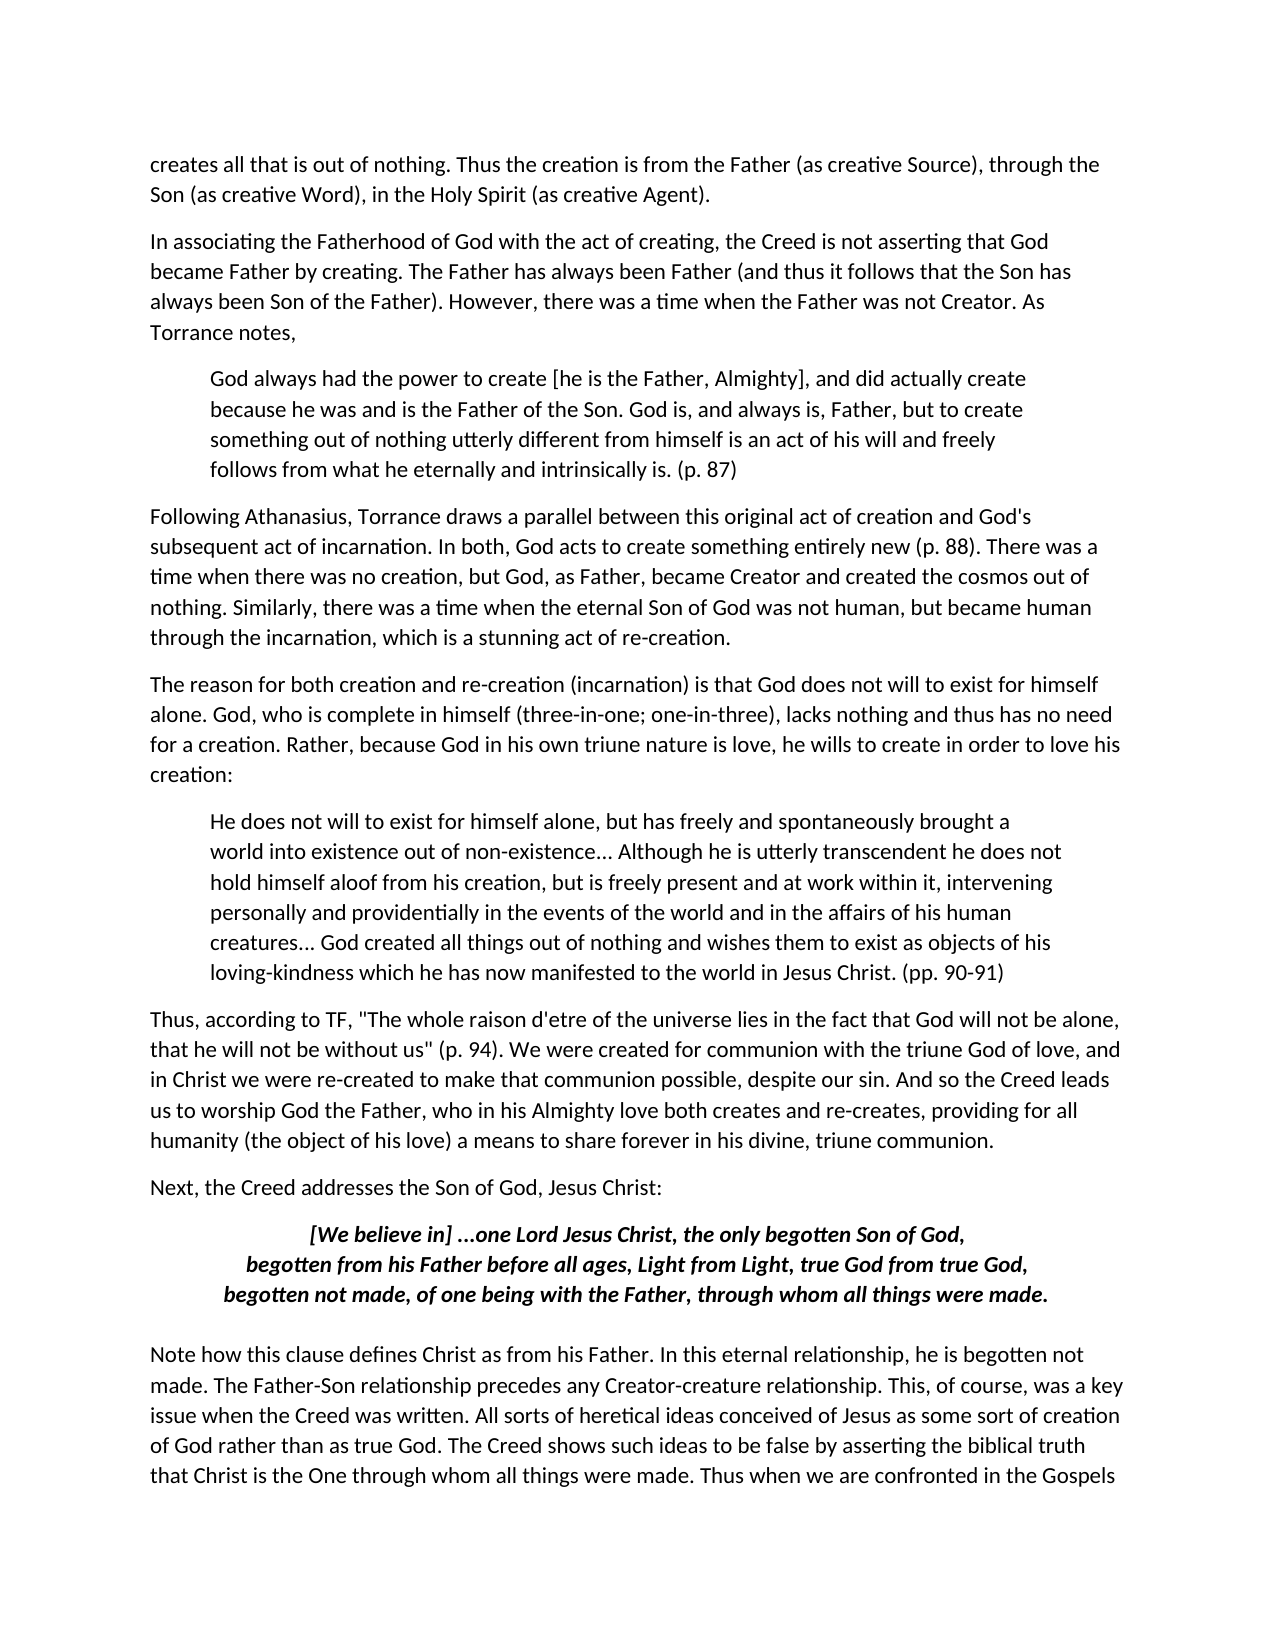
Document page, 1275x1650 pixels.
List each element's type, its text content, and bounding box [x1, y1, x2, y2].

text The reason for both creation and re-creation (incarnation) is that God does not will to exist for himself alone. God, who is complete in himself (three-in-one; one-in-three), lacks nothing and thus has no need for a creation. Rather, because God in his own triune nature is love, he wills to create in order to love his creation: [150, 670, 1125, 788]
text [150, 150, 1125, 208]
text [We believe in] ...one Lord Jesus Christ, the only begotten Son of God, [150, 1220, 1125, 1248]
text In associating the Fatherhood of God with the act of creating, the Creed is not asserting that God became Father by creating. The Father has always been Father (and thus it follows that the Son has always been Son of the Father). However, there was a time when the Father was not Creator. As Torrance notes, [150, 227, 1125, 346]
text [150, 1341, 1125, 1489]
text begotten from his Father before all ages, Light from Light, true God from true God, [150, 1250, 1125, 1278]
text He does not will to exist for himself alone, but has freely and spontaneously brought a world into existence out of non-existence... Although he is utterly transcendent he does not hold himself aloof from his creation, but is freely present and at work within it, intervening personally and providentially in the events of the world and in the affairs of his human creatures... God created all things out of nothing and wishes them to exist as objects of his loving-kindness which he has now manifested to the world in Jesus Christ. (pp. 90-91) [210, 807, 1065, 986]
text Next, the Creed addresses the Son of God, Jesus Christ: [150, 1173, 1125, 1201]
text begotten not made, of one being with the Father, through whom all things were made. [150, 1280, 1125, 1308]
text Following Athanasius, Torrance draws a parallel between this original act of creation and God's subsequent act of incarnation. In both, God acts to create something entirely new (p. 88). There was a time when there was no creation, but God, as Father, became Creator and created the cosmos out of nothing. Similarly, there was a time when the eternal Son of God was not human, but became human through the incarnation, which is a stunning act of re-creation. [150, 502, 1125, 651]
text Thus, according to TF, "The whole raison d'etre of the universe lies in the fact that God will not be alone, that he will not be without us" (p. 94). We were created for communion with the triune God of love, and in Christ we were re-created to make that communion possible, despite our sin. And so the Creed leads us to worship God the Father, who in his Almighty love both creates and re-creates, providing for all humanity (the object of his love) a means to share forever in his divine, triune communion. [150, 1005, 1125, 1154]
text God always had the power to create [he is the Father, Almighty], and did actually create because he was and is the Father of the Son. God is, and always is, Father, but to create something out of nothing utterly different from himself is an act of his will and freely follows from what he eternally and intrinsically is. (p. 87) [210, 364, 1065, 483]
